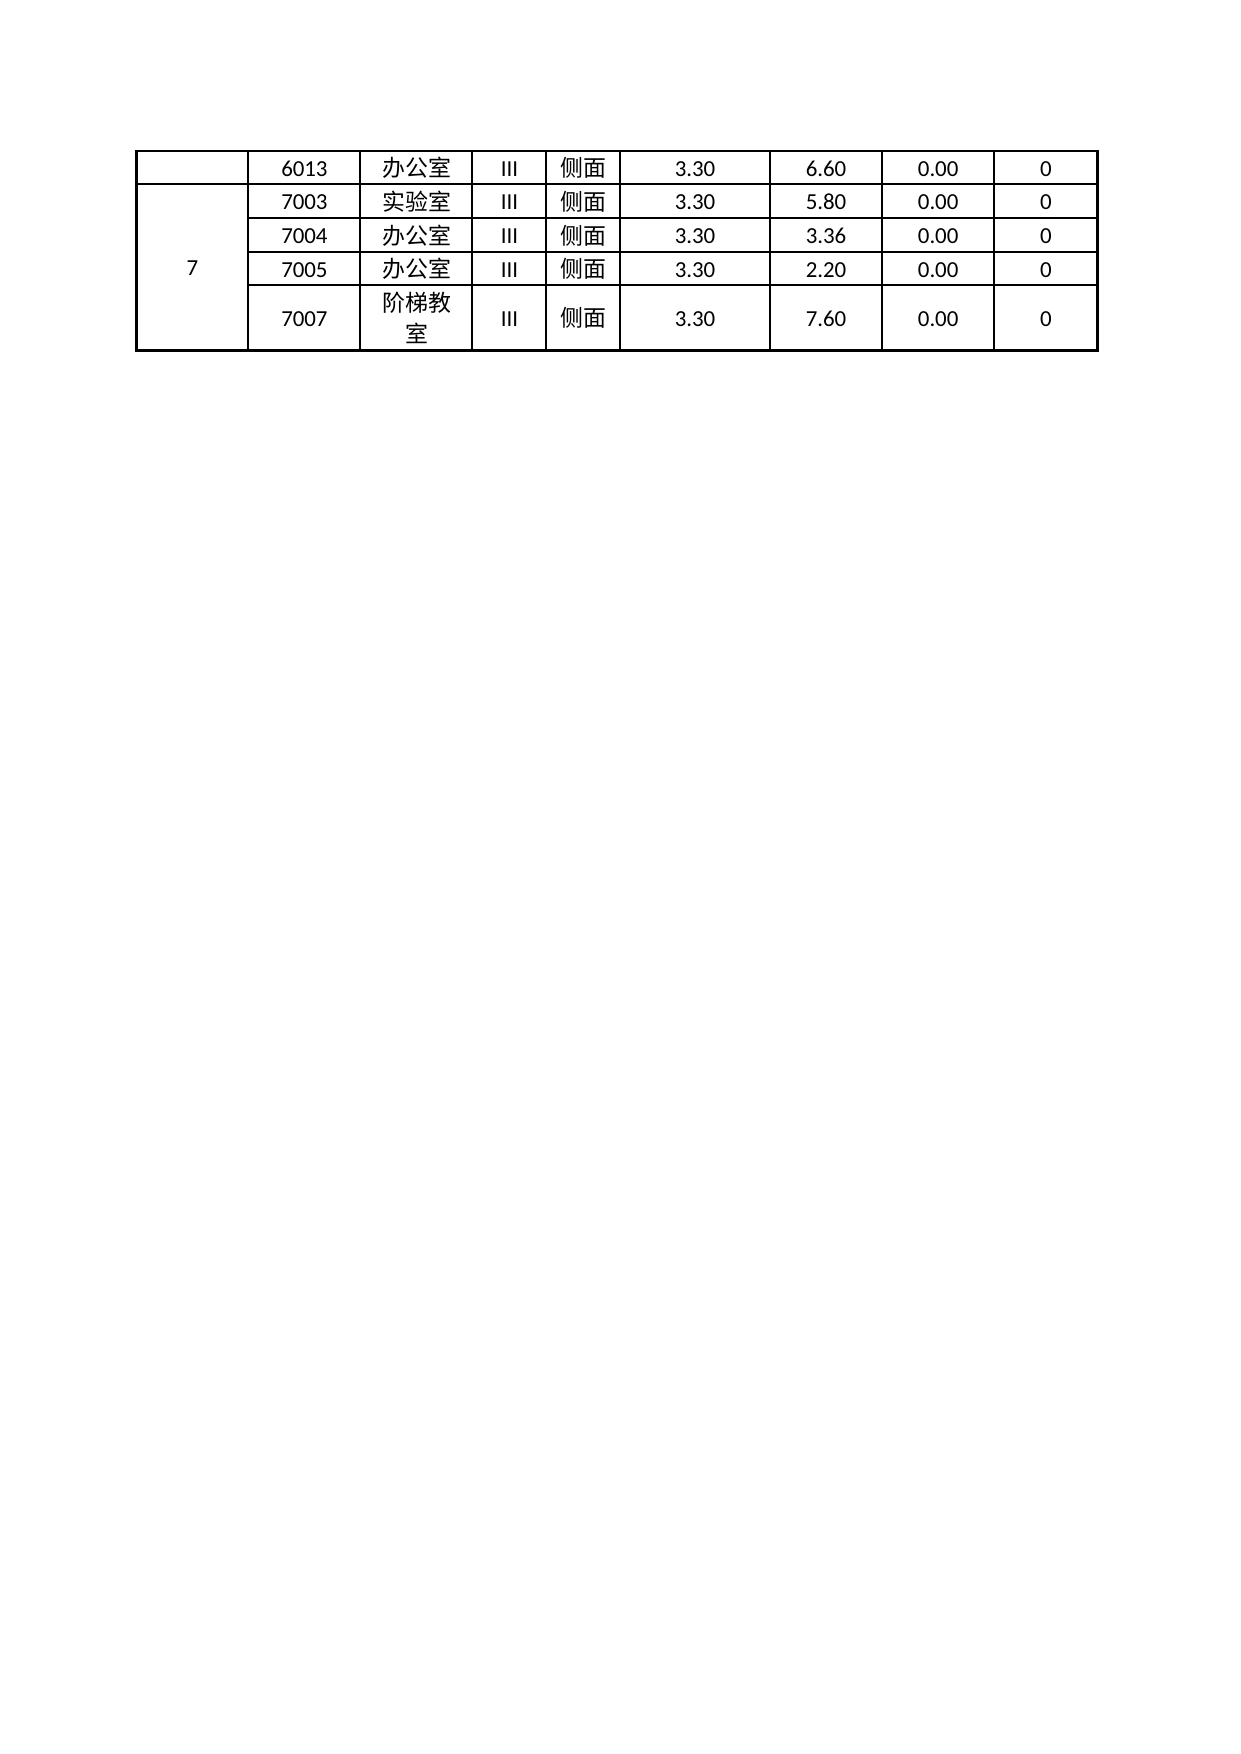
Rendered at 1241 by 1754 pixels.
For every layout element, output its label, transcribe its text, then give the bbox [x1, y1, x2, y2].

table_cell 6.60 [771, 152, 881, 183]
table_cell 5.80 [771, 185, 881, 217]
table_cell 阶梯教室 [361, 286, 471, 349]
table_cell 7.60 [771, 286, 881, 349]
table_cell 3.30 [621, 286, 769, 349]
table_cell 实验室 [361, 185, 471, 217]
table_cell 0 [995, 253, 1096, 284]
table_cell 办公室 [361, 253, 471, 284]
table_cell 7005 [249, 253, 359, 284]
table_cell III [473, 286, 545, 349]
table_cell 0 [995, 286, 1096, 349]
table_cell 7 [138, 185, 247, 349]
table_cell III [473, 185, 545, 217]
table_cell 0 [995, 219, 1096, 251]
table_cell III [473, 152, 545, 183]
table_cell III [473, 253, 545, 284]
table_cell 侧面 [547, 152, 619, 183]
table_cell 0.00 [883, 253, 993, 284]
table_cell 7007 [249, 286, 359, 349]
table_cell 0 [995, 185, 1096, 217]
table_cell 0.00 [883, 152, 993, 183]
table_cell 0.00 [883, 286, 993, 349]
table_cell 3.36 [771, 219, 881, 251]
table_cell III [473, 219, 545, 251]
table_cell 7004 [249, 219, 359, 251]
table_cell 侧面 [547, 185, 619, 217]
table_cell 6013 [249, 152, 359, 183]
table_cell 3.30 [621, 185, 769, 217]
table_cell 侧面 [547, 253, 619, 284]
table_cell 7003 [249, 185, 359, 217]
table_cell 3.30 [621, 152, 769, 183]
table_cell 2.20 [771, 253, 881, 284]
table_cell 办公室 [361, 219, 471, 251]
table_cell 3.30 [621, 219, 769, 251]
table_cell 0.00 [883, 219, 993, 251]
table_cell 0.00 [883, 185, 993, 217]
table_cell 0 [995, 152, 1096, 183]
table_cell 办公室 [361, 152, 471, 183]
table_cell 3.30 [621, 253, 769, 284]
table_cell 侧面 [547, 219, 619, 251]
table_cell 侧面 [547, 286, 619, 349]
